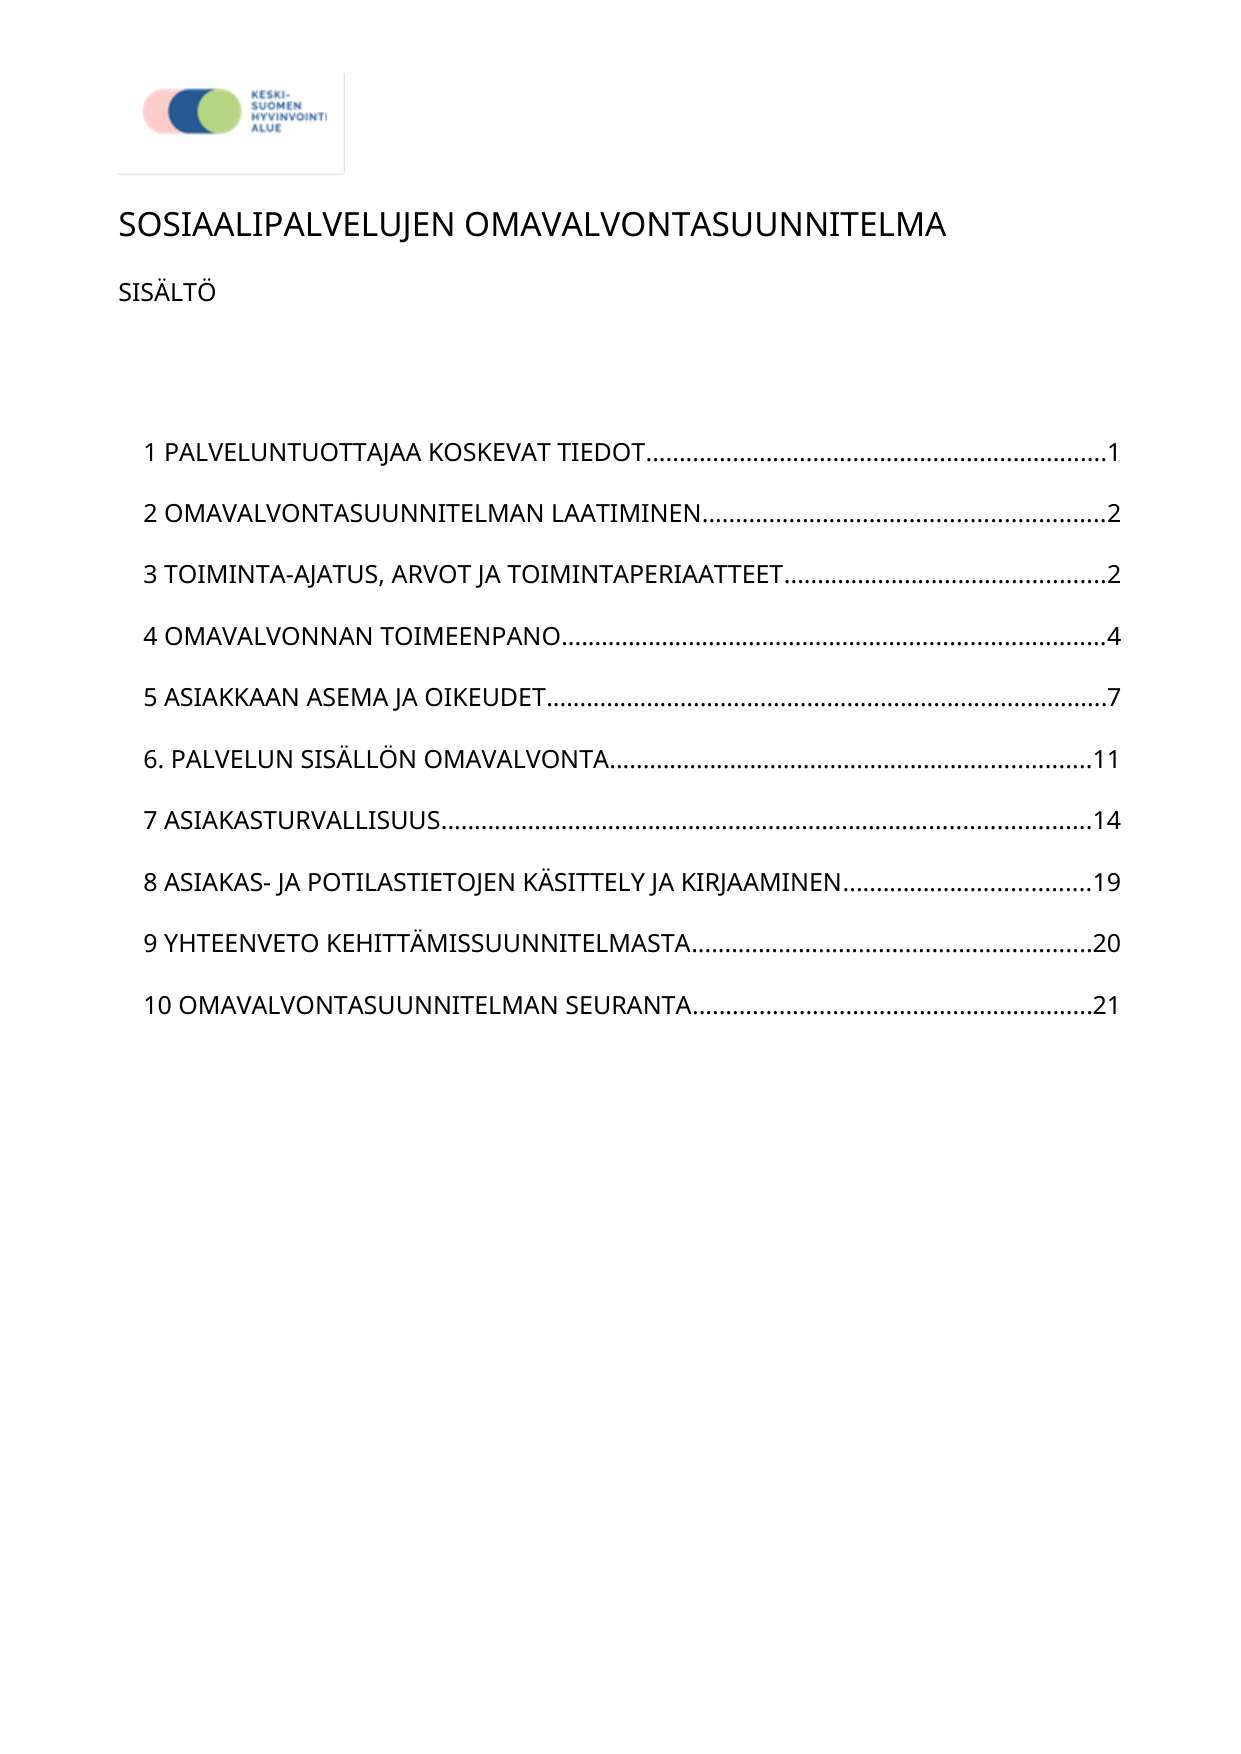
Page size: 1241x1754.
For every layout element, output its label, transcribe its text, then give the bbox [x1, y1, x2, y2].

picture [118, 73, 346, 176]
subtitle SOSIAALIPALVELUJEN OMAVALVONTASUUNNITELMA [118, 201, 1122, 246]
